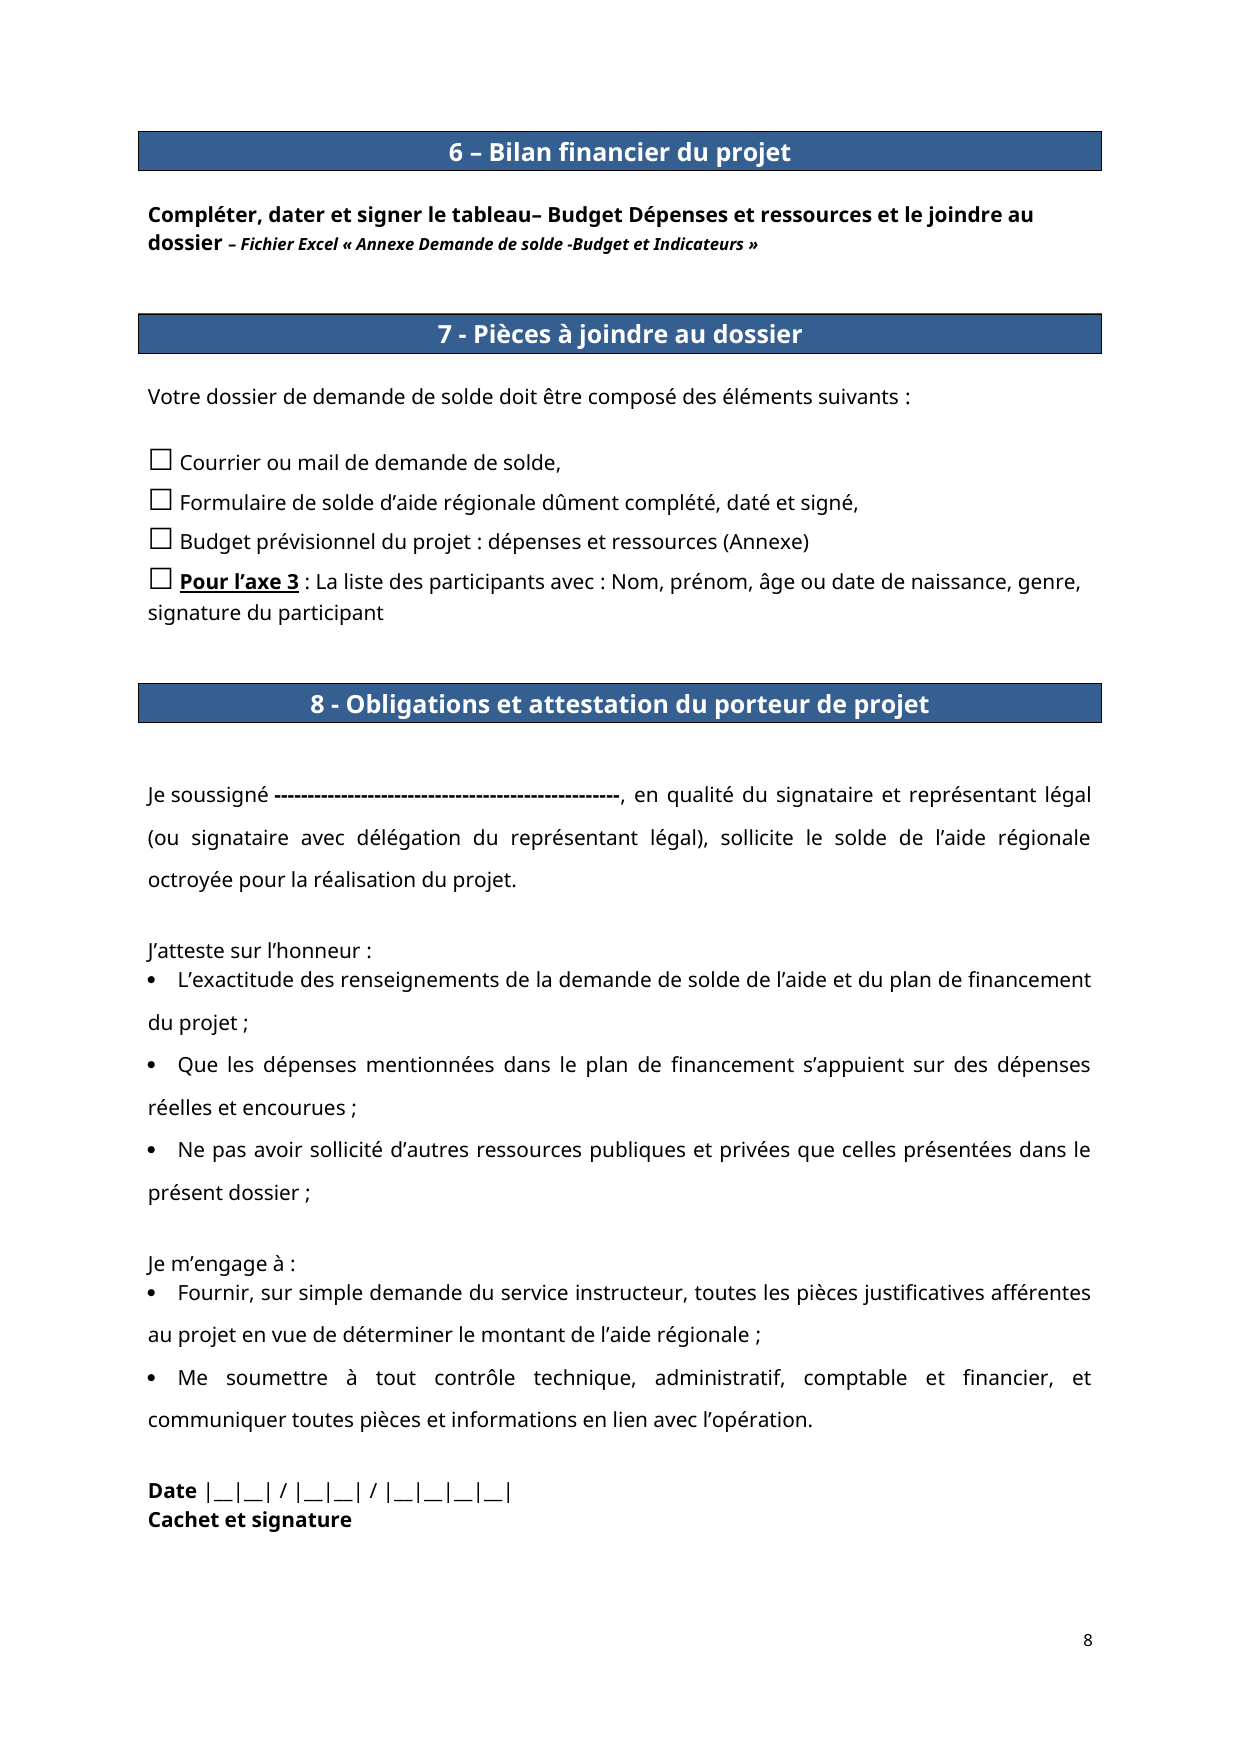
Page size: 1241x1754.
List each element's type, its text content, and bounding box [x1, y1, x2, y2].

text Votre dossier de demande de solde doit être composé des éléments suivants : [148, 382, 1092, 411]
text 6 – Bilan financier du projet [139, 132, 1101, 170]
text J’atteste sur l’honneur : [148, 937, 1092, 965]
text 8 - Obligations et attestation du porteur de projet [139, 684, 1101, 722]
text Cachet et signature [148, 1505, 1092, 1533]
list Ne pas avoir sollicité d’autres ressources publiques et privées que celles présentées dans le présent dossier ; [148, 1136, 1092, 1207]
text Formulaire de solde d’aide régionale dûment complété, daté et signé, [148, 479, 1092, 518]
list Que les dépenses mentionnées dans le plan de financement s’appuient sur des dépenses réelles et encourues ; [148, 1050, 1092, 1121]
text Date |__|__| / |__|__| / |__|__|__|__| [148, 1476, 1092, 1505]
list Fournir, sur simple demande du service instructeur, toutes les pièces justificatives afférentes au projet en vue de déterminer le montant de l’aide régionale ; [148, 1278, 1092, 1349]
text Pour l’axe 3 : La liste des participants avec : Nom, prénom, âge ou date de naissance, genre, signature du participant [148, 558, 1092, 626]
text Courrier ou mail de demande de solde, [148, 439, 1092, 479]
list Me soumettre à tout contrôle technique, administratif, comptable et financier, et communiquer toutes pièces et informations en lien avec l’opération. [148, 1363, 1092, 1434]
text Je m’engage à : [148, 1249, 1092, 1278]
text Je soussigné , en qualité du signataire et représentant légal (ou signataire avec délégation du représentant légal), sollicite le solde de l’aide régionale octroyée pour la réalisation du projet. [148, 780, 1092, 894]
text Budget prévisionnel du projet : dépenses et ressources (Annexe) [148, 518, 1092, 558]
text Compléter, dater et signer le tableau– Budget Dépenses et ressources et le joindre au dossier – Fichier Excel « Annexe Demande de solde -Budget et Indicateurs » [148, 200, 1092, 257]
text 7 - Pièces à joindre au dossier [139, 315, 1101, 353]
list L’exactitude des renseignements de la demande de solde de l’aide et du plan de financement du projet ; [148, 965, 1092, 1036]
